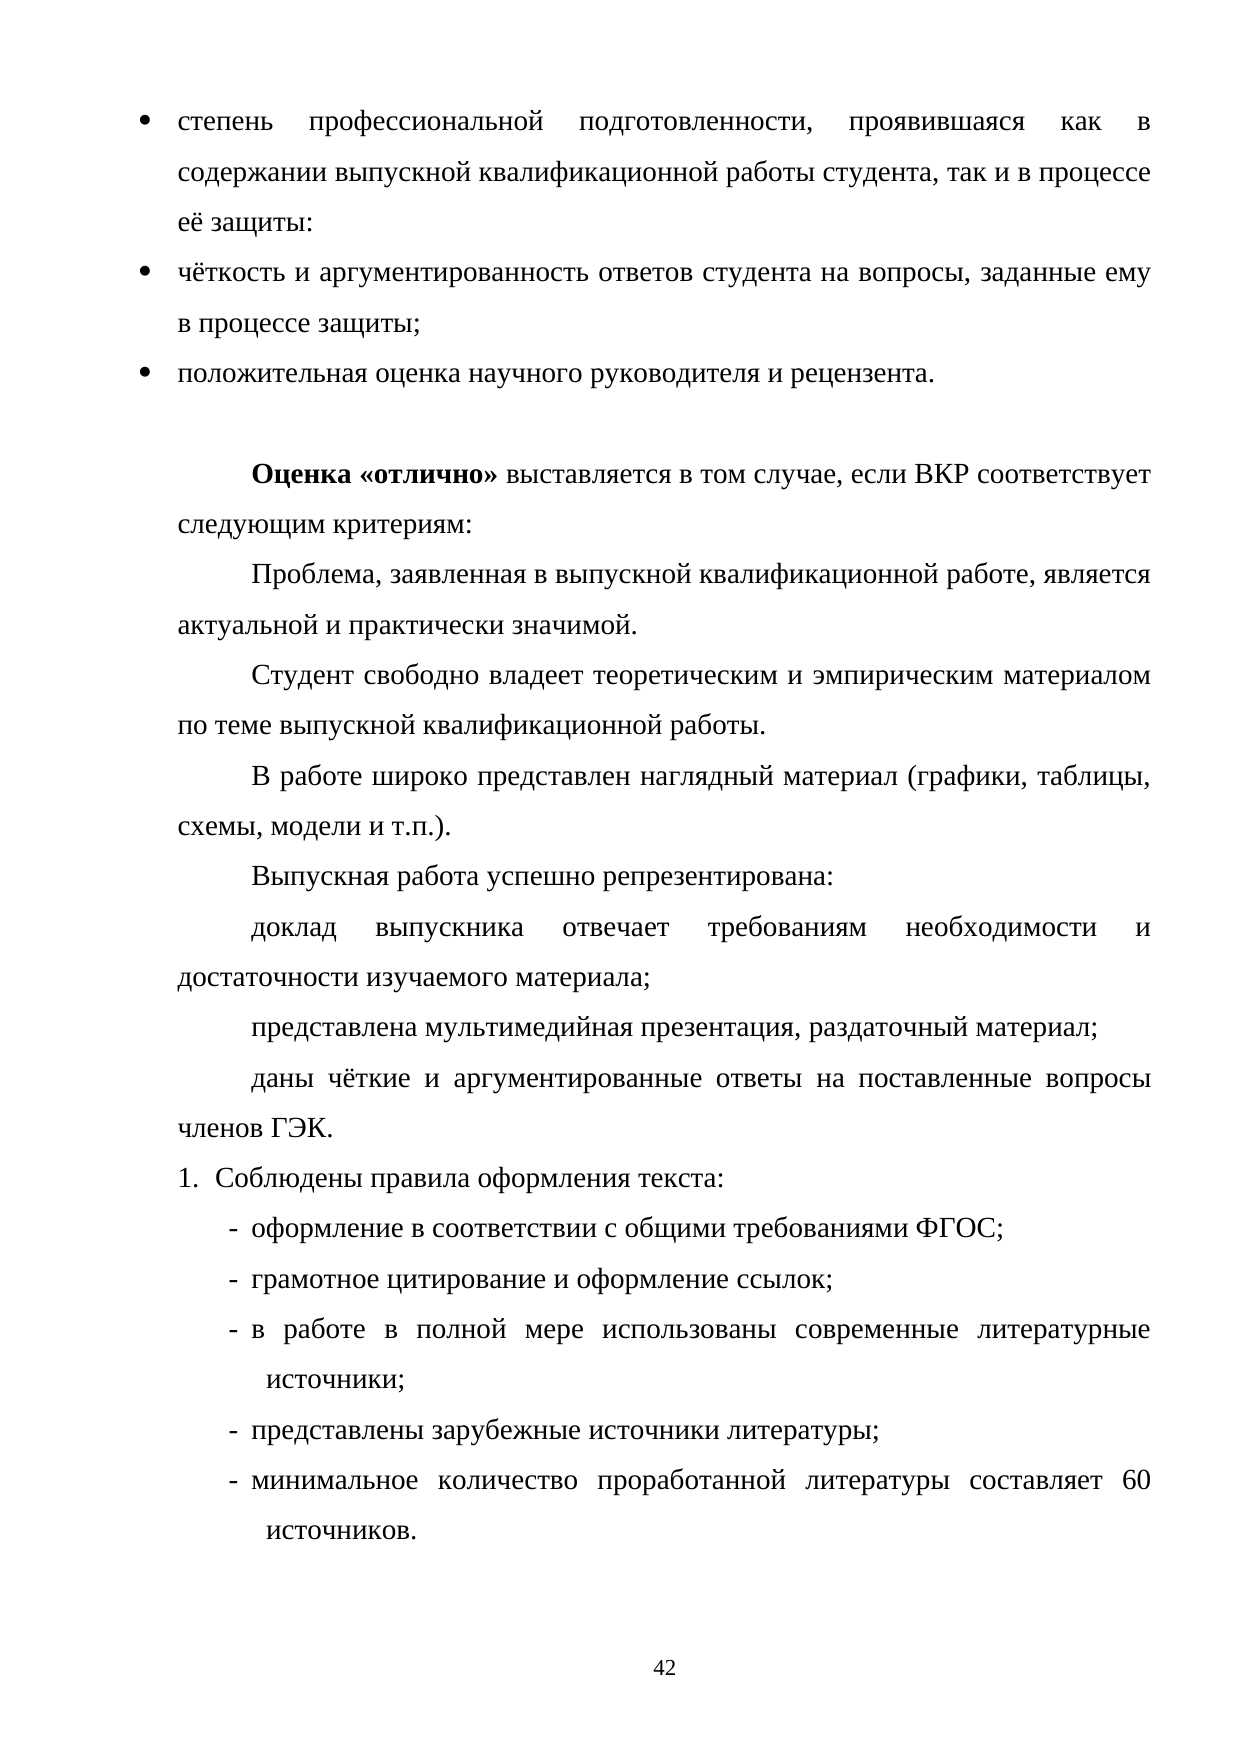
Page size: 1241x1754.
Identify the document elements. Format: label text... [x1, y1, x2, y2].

list минимальное количество проработанной литературы составляет 60 источников. [228, 1462, 1152, 1546]
list в работе в полной мере использованы современные литературные источники; [228, 1311, 1152, 1395]
text Оценка «отлично» выставляется в том случае, если ВКР соответствует следующим критериям: [177, 456, 1152, 540]
list положительная оценка научного руководителя и рецензента. [140, 355, 1152, 389]
list представлены зарубежные источники литературы; [228, 1412, 1152, 1445]
list грамотное цитирование и оформление ссылок; [228, 1261, 1152, 1294]
list чёткость и аргументированность ответов студента на вопросы, заданные ему в процессе защиты; [140, 254, 1152, 338]
list степень профессиональной подготовленности, проявившаяся как в содержании выпускной квалификационной работы студента, так и в процессе её защиты: [140, 103, 1152, 238]
list Соблюдены правила оформления текста: [177, 1160, 1152, 1194]
list оформление в соответствии с общими требованиями ФГОС; [228, 1211, 1152, 1244]
